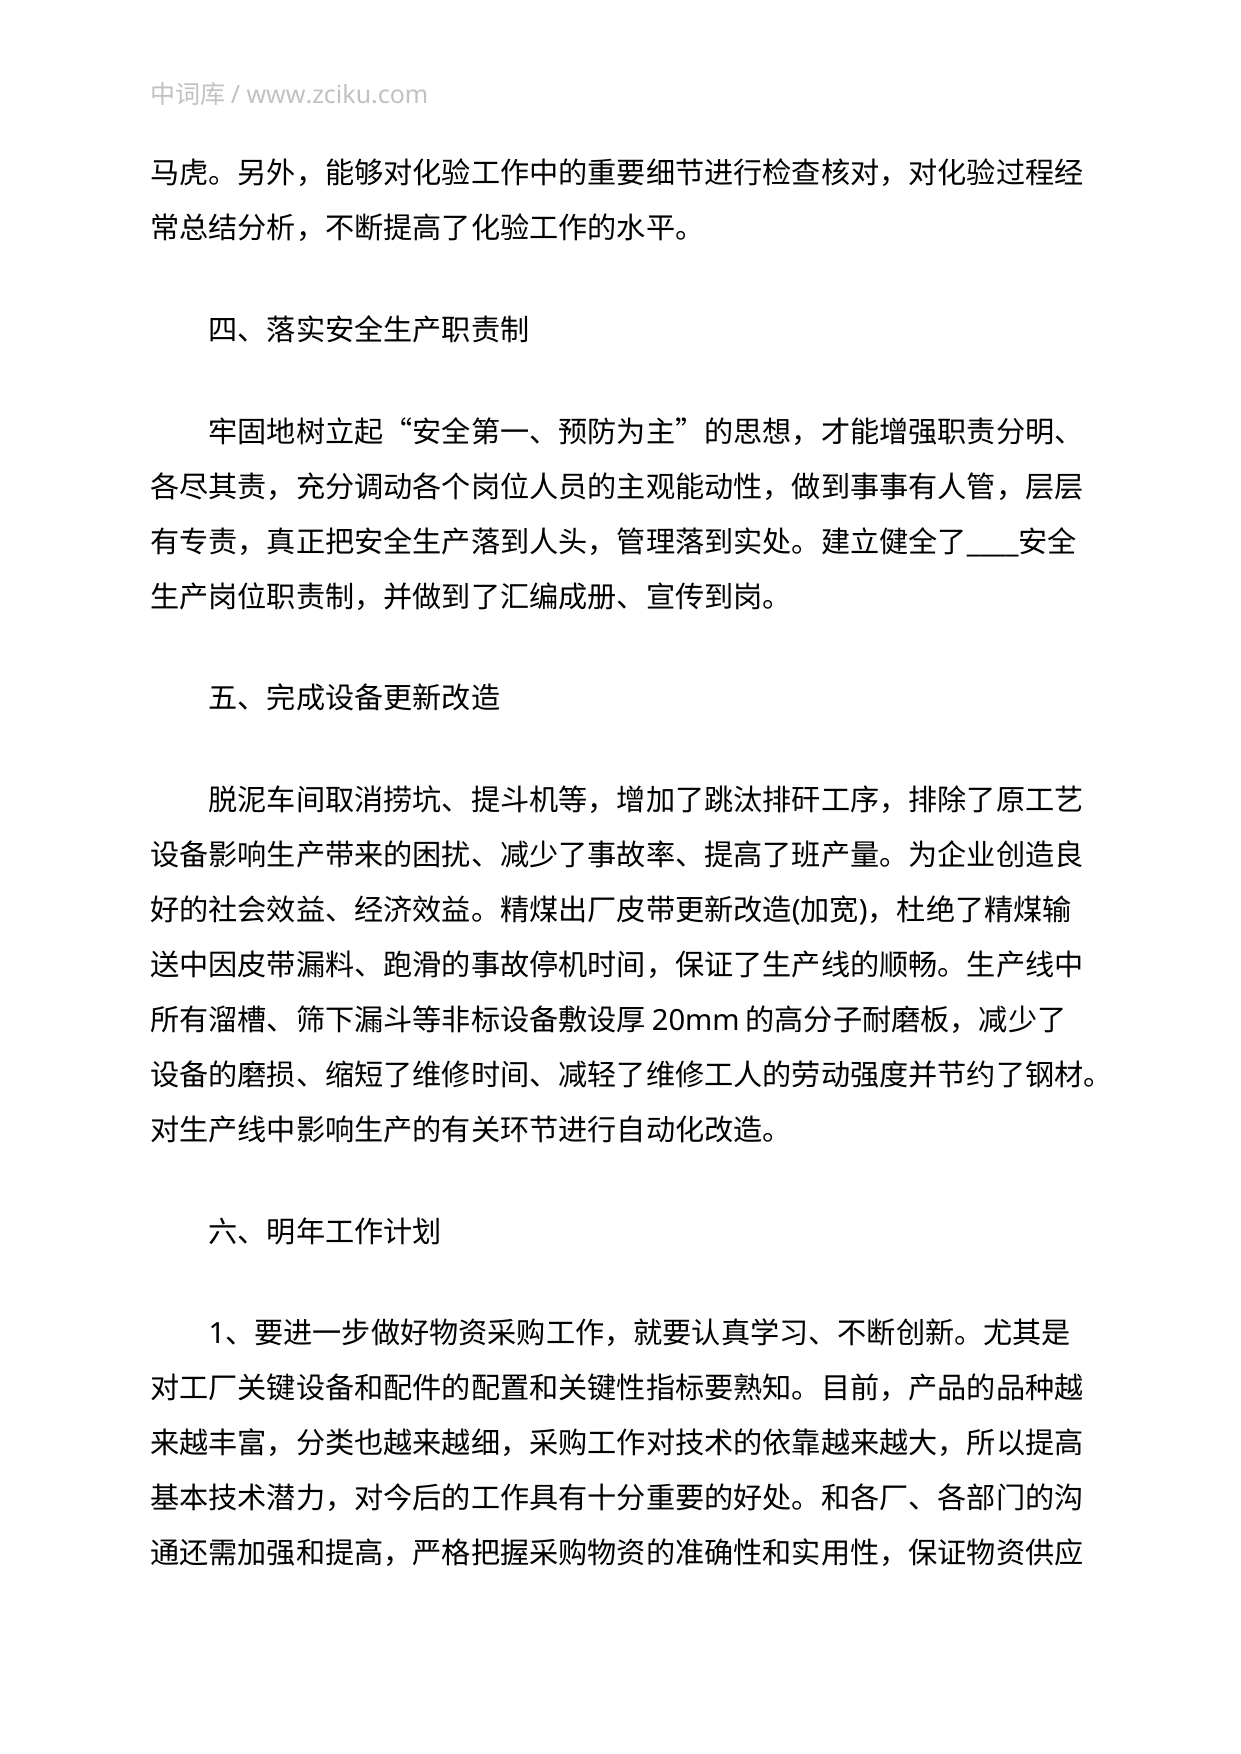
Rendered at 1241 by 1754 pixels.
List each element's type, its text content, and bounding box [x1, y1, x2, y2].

text 五、完成设备更新改造 [150, 675, 1090, 717]
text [150, 150, 1090, 247]
text 六、明年工作计划 [150, 1208, 1090, 1250]
text 脱泥车间取消捞坑、提斗机等，增加了跳汰排矸工序，排除了原工艺设备影响生产带来的困扰、减少了事故率、提高了班产量。为企业创造良好的社会效益、经济效益。精煤出厂皮带更新改造(加宽)，杜绝了精煤输送中因皮带漏料、跑滑的事故停机时间，保证了生产线的顺畅。生产线中所有溜槽、筛下漏斗等非标设备敷设厚20mm的高分子耐磨板，减少了设备的磨损、缩短了维修时间、减轻了维修工人的劳动强度并节约了钢材。对生产线中影响生产的有关环节进行自动化改造。 [150, 777, 1090, 1149]
text 四、落实安全生产职责制 [150, 307, 1090, 349]
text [150, 1310, 1090, 1572]
text 牢固地树立起“安全第一、预防为主”的思想，才能增强职责分明、各尽其责，充分调动各个岗位人员的主观能动性，做到事事有人管，层层有专责，真正把安全生产落到人头，管理落到实处。建立健全了____安全生产岗位职责制，并做到了汇编成册、宣传到岗。 [150, 408, 1090, 616]
